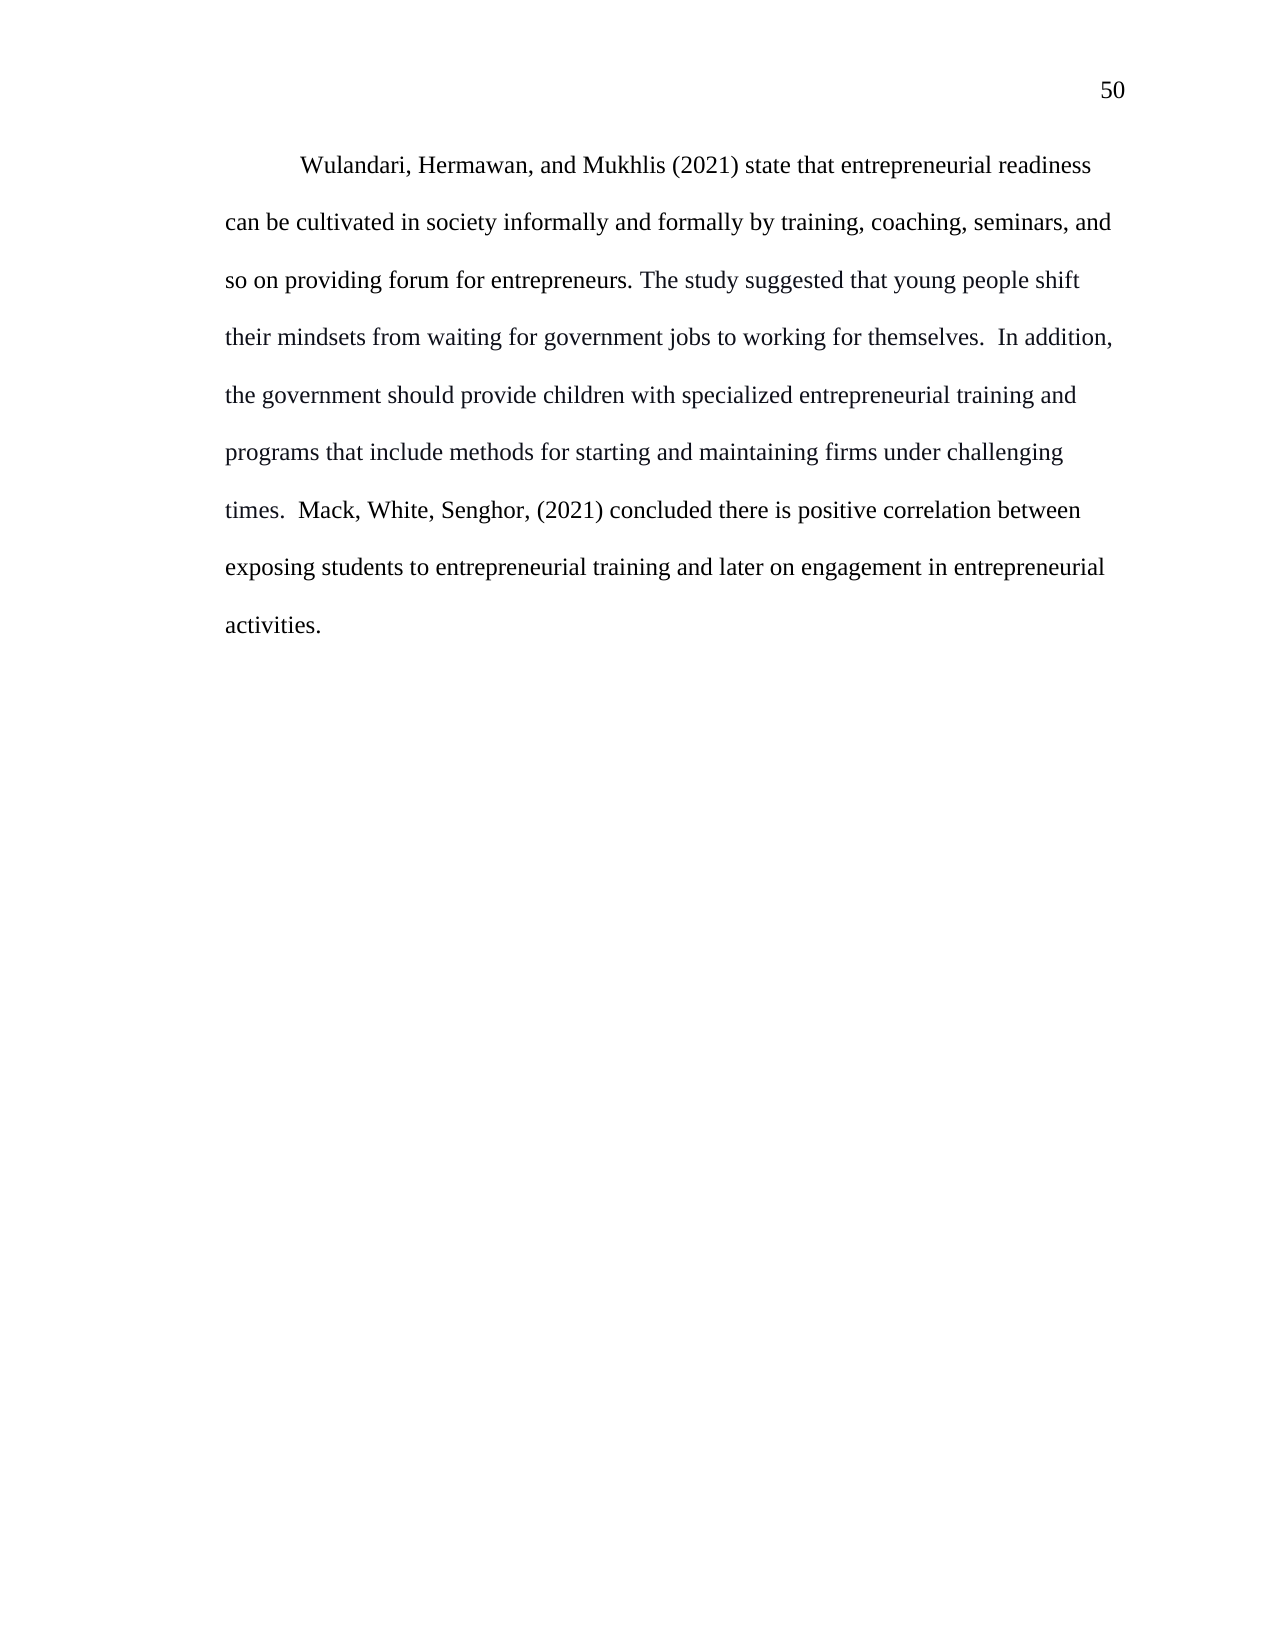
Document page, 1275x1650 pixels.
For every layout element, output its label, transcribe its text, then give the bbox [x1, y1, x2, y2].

text Wulandari, Hermawan, and Mukhlis (2021) state that entrepreneurial readiness can be cultivated in society informally and formally by training, coaching, seminars, and so on providing forum for entrepreneurs. The study suggested that young people shift their mindsets from waiting for government jobs to working for themselves. In addition, the government should provide children with specialized entrepreneurial training and programs that include methods for starting and maintaining firms under challenging times. Mack, White, Senghor, (2021) concluded there is positive correlation between exposing students to entrepreneurial training and later on engagement in entrepreneurial activities. [225, 150, 1125, 639]
